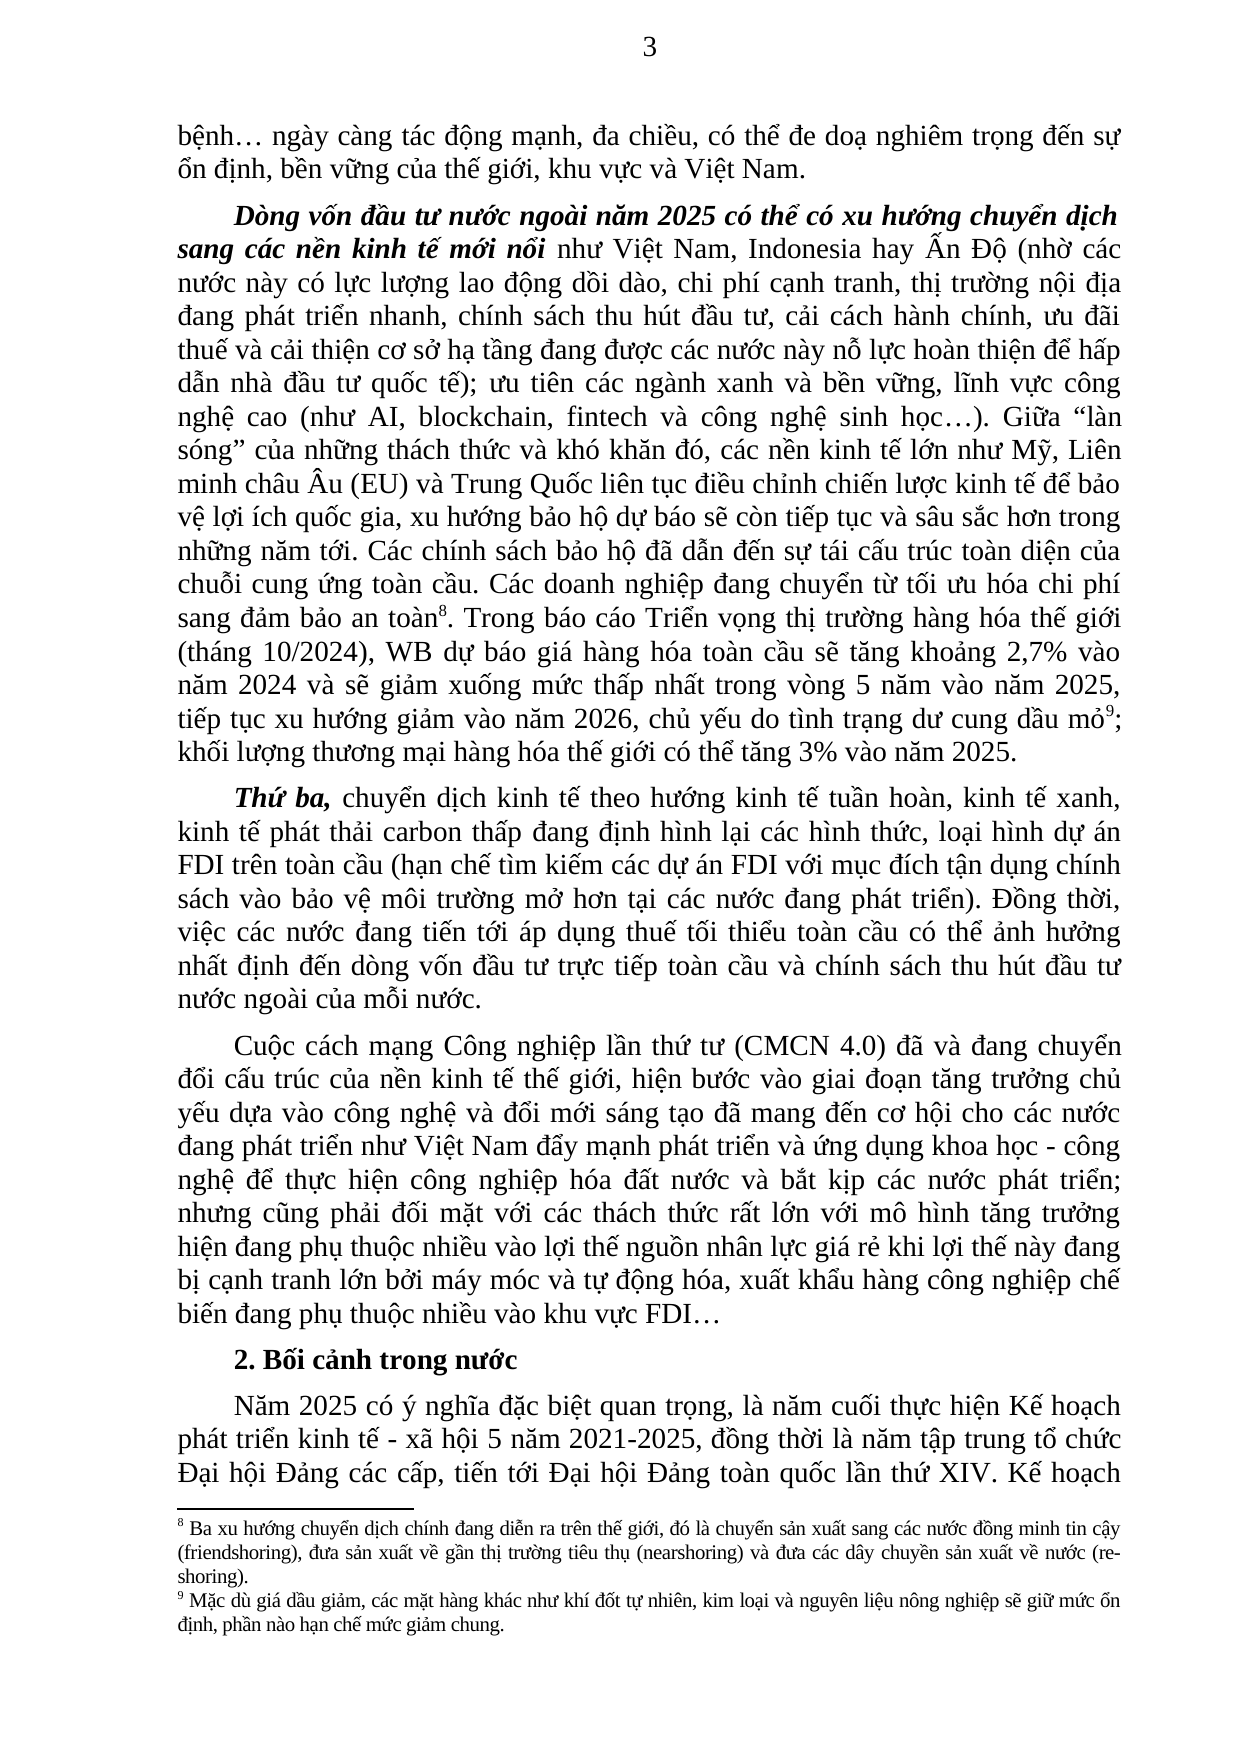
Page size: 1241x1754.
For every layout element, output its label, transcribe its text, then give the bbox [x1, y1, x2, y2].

text Thứ hai, sự bất ổn, không chắc chắn của kinh tế toàn cầu tác động đến ổn định kinh tế vĩ mô và triển vọng tăng trưởng của Việt Nam trong thời gian tới, nhất là với nền kinh tế có độ mở lớn như Việt Nam. Xu hướng phi toàn cầu hoá đang trỗi dậy mạnh mẽ; Chính sách bảo hộ của các nước ngày một tăng. Những vấn đề toàn cầu và an ninh phi truyền thống như an ninh lương thực, an ninh tài chính, an ninh mạng, an ninh nguồn nước, biến đổi khí hậu, thiên tai, dịch bệnh… ngày càng tác động mạnh, đa chiều, có thể đe doạ nghiêm trọng đến sự ổn định, bền vững của thế giới, khu vực và Việt Nam. [177, 118, 1122, 185]
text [177, 1388, 1122, 1489]
text Dòng vốn đầu tư nước ngoài năm 2025 có thể có xu hướng chuyển dịch sang các nền kinh tế mới nổi như Việt Nam, Indonesia hay Ấn Độ (nhờ các nước này có lực lượng lao động dồi dào, chi phí cạnh tranh, thị trường nội địa đang phát triển nhanh, chính sách thu hút đầu tư, cải cách hành chính, ưu đãi thuế và cải thiện cơ sở hạ tầng đang được các nước này nỗ lực hoàn thiện để hấp dẫn nhà đầu tư quốc tế); ưu tiên các ngành xanh và bền vững, lĩnh vực công nghệ cao (như AI, blockchain, fintech và công nghệ sinh học…). Giữa “làn sóng” của những thách thức và khó khăn đó, các nền kinh tế lớn như Mỹ, Liên minh châu Âu (EU) và Trung Quốc liên tục điều chỉnh chiến lược kinh tế để bảo vệ lợi ích quốc gia, xu hướng bảo hộ dự báo sẽ còn tiếp tục và sâu sắc hơn trong những năm tới. Các chính sách bảo hộ đã dẫn đến sự tái cấu trúc toàn diện của chuỗi cung ứng toàn cầu. Các doanh nghiệp đang chuyển từ tối ưu hóa chi phí sang đảm bảo an toàn. Trong báo cáo Triển vọng thị trường hàng hóa thế giới (tháng 10/2024), WB dự báo giá hàng hóa toàn cầu sẽ tăng khoảng 2,7% vào năm 2024 và sẽ giảm xuống mức thấp nhất trong vòng 5 năm vào năm 2025, tiếp tục xu hướng giảm vào năm 2026, chủ yếu do tình trạng dư cung dầu mỏ; khối lượng thương mại hàng hóa thế giới có thể tăng 3% vào năm 2025. [177, 198, 1122, 768]
text Thứ ba, chuyển dịch kinh tế theo hướng kinh tế tuần hoàn, kinh tế xanh, kinh tế phát thải carbon thấp đang định hình lại các hình thức, loại hình dự án FDI trên toàn cầu (hạn chế tìm kiếm các dự án FDI với mục đích tận dụng chính sách vào bảo vệ môi trường mở hơn tại các nước đang phát triển). Đồng thời, việc các nước đang tiến tới áp dụng thuế tối thiểu toàn cầu có thể ảnh hưởng nhất định đến dòng vốn đầu tư trực tiếp toàn cầu và chính sách thu hút đầu tư nước ngoài của mỗi nước. [177, 780, 1122, 1015]
text Cuộc cách mạng Công nghiệp lần thứ tư (CMCN 4.0) đã và đang chuyển đổi cấu trúc của nền kinh tế thế giới, hiện bước vào giai đoạn tăng trưởng chủ yếu dựa vào công nghệ và đổi mới sáng tạo đã mang đến cơ hội cho các nước đang phát triển như Việt Nam đẩy mạnh phát triển và ứng dụng khoa học - công nghệ để thực hiện công nghiệp hóa đất nước và bắt kịp các nước phát triển; nhưng cũng phải đối mặt với các thách thức rất lớn với mô hình tăng trưởng hiện đang phụ thuộc nhiều vào lợi thế nguồn nhân lực giá rẻ khi lợi thế này đang bị cạnh tranh lớn bởi máy móc và tự động hóa, xuất khẩu hàng công nghiệp chế biến đang phụ thuộc nhiều vào khu vực FDI… [177, 1028, 1122, 1329]
text 2. Bối cảnh trong nước [177, 1342, 1122, 1376]
